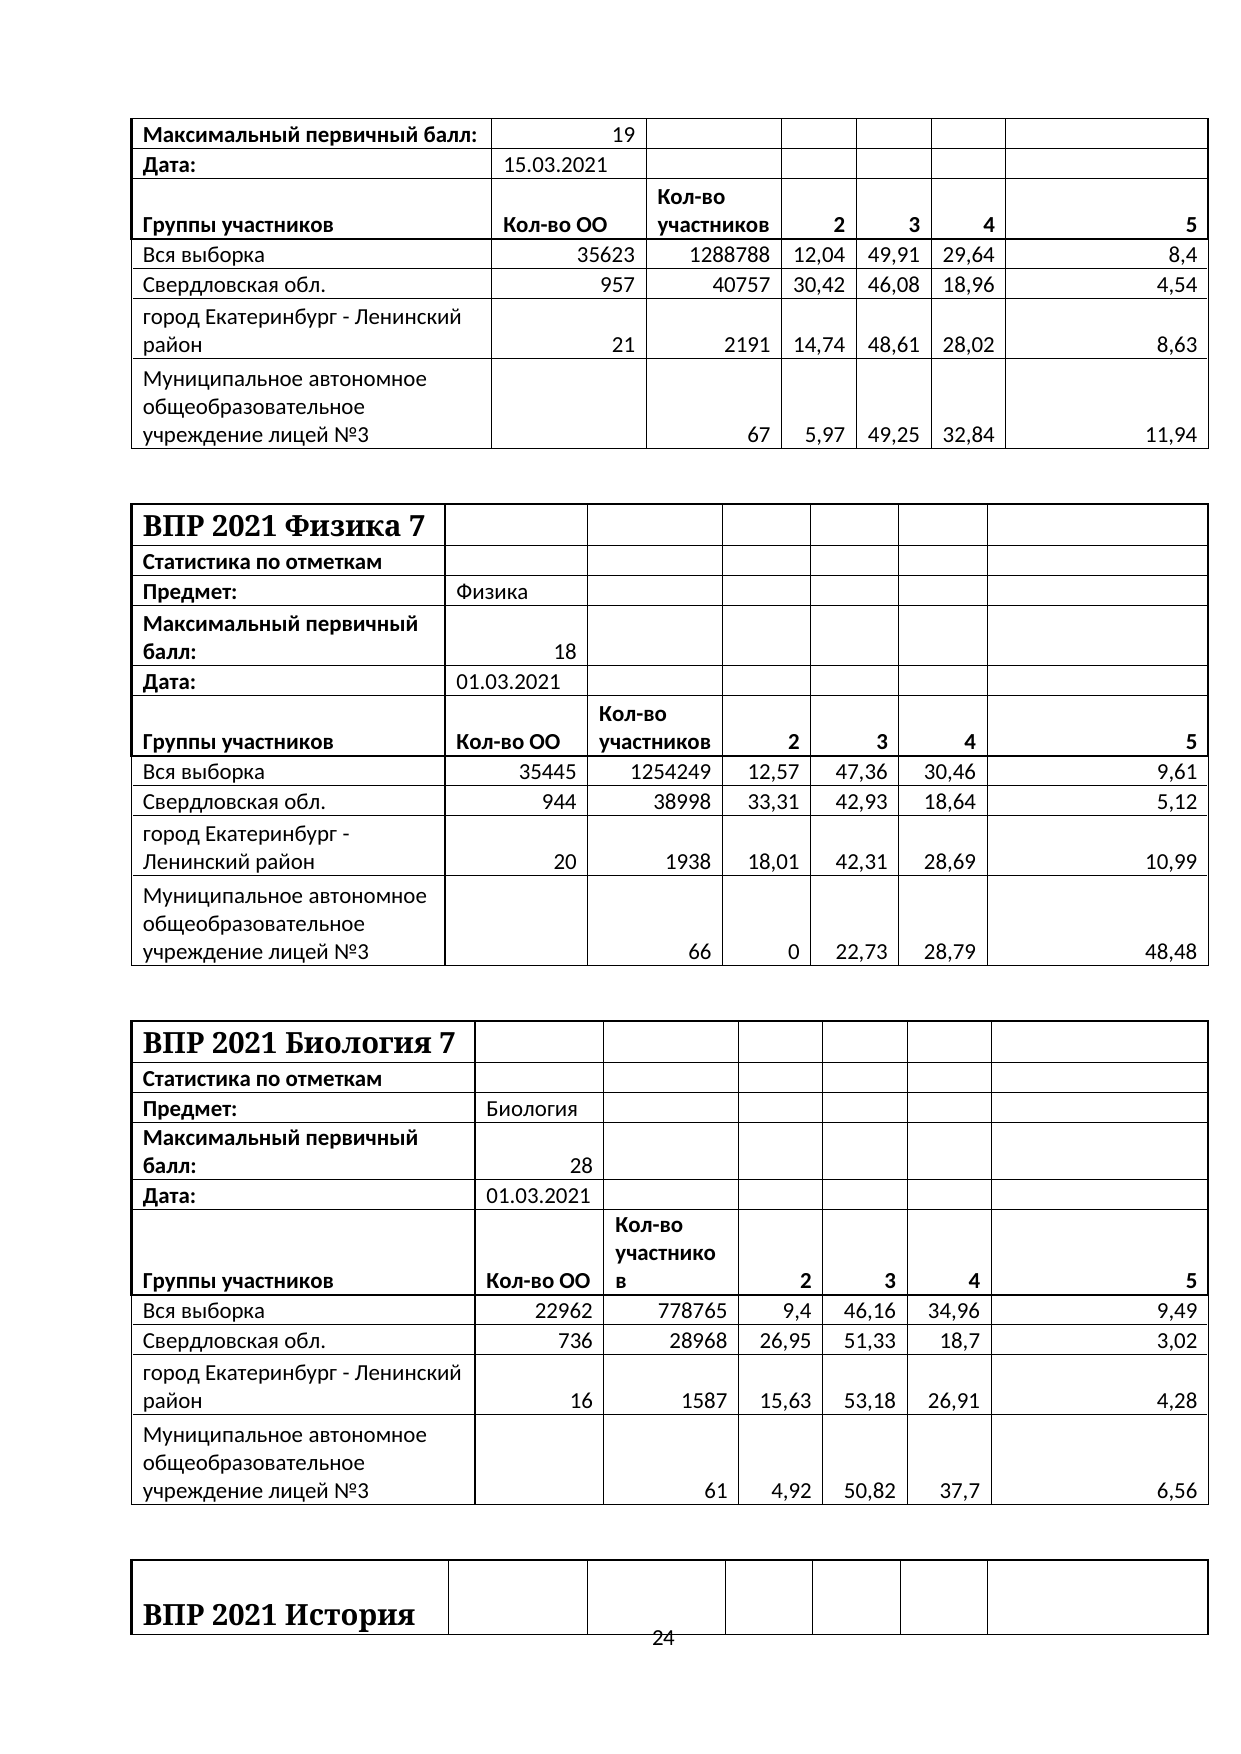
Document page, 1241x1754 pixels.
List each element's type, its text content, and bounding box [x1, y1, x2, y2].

table_cell [739, 1123, 822, 1179]
table_cell 19 [492, 119, 646, 148]
table_cell 30,42 [782, 269, 856, 298]
table_header [588, 505, 722, 545]
table_cell 18,64 [899, 786, 987, 815]
table_cell [588, 576, 722, 605]
table_cell 9,4 [739, 1296, 822, 1324]
table_cell 3 [823, 1210, 907, 1294]
table_cell [992, 1180, 1207, 1209]
table_cell [604, 1093, 738, 1122]
table_cell 22,73 [811, 876, 898, 965]
table_cell 5,97 [782, 359, 856, 448]
table_header [992, 1022, 1207, 1062]
table_cell [604, 1180, 738, 1209]
table_cell 3,02 [992, 1324, 1208, 1354]
table_cell 0 [723, 876, 810, 965]
table_cell Свердловская обл. [132, 785, 444, 815]
table_cell Дата: [133, 1180, 474, 1209]
table_header [726, 1561, 812, 1634]
table_cell [1006, 149, 1207, 178]
table_header [988, 1561, 1207, 1634]
table_cell Кол-во участников [647, 179, 781, 238]
table_cell 8,4 [1006, 240, 1208, 268]
table_cell 67 [647, 359, 781, 448]
table_cell [588, 546, 722, 575]
table_cell 28 [476, 1123, 603, 1179]
table_cell 18,96 [932, 269, 1005, 298]
table_cell 61 [604, 1415, 738, 1504]
table_cell [723, 606, 810, 665]
table_cell [988, 666, 1207, 695]
table_cell [723, 666, 810, 695]
table_cell город Екатеринбург - Ленинский район [132, 815, 444, 875]
table_cell город Екатеринбург - Ленинский район [132, 1354, 474, 1414]
table_cell 2 [782, 179, 856, 238]
table_cell 18,7 [908, 1325, 991, 1354]
table_cell Свердловская обл. [132, 1324, 474, 1354]
table_cell [647, 149, 781, 178]
table_cell Свердловская обл. [132, 268, 491, 298]
table_header [823, 1022, 907, 1062]
table_cell 1254249 [588, 757, 722, 785]
table_cell Биология [476, 1093, 603, 1122]
table_cell 32,84 [932, 359, 1005, 448]
table_cell [476, 1415, 603, 1504]
table_cell Кол-во ОО [492, 179, 646, 238]
table_cell Максимальный первичный балл: [133, 1123, 474, 1179]
table_cell Вся выборка [132, 1296, 474, 1324]
table_cell [723, 576, 810, 605]
table_cell 26,95 [739, 1325, 822, 1354]
table_cell [811, 546, 898, 575]
table_cell [823, 1180, 907, 1209]
table_cell 48,61 [857, 299, 931, 358]
table_cell [988, 606, 1207, 665]
table_cell [723, 546, 810, 575]
table_cell [1006, 119, 1207, 148]
table_cell [446, 876, 587, 965]
table_cell Кол-во участников [604, 1210, 738, 1294]
table_cell [446, 546, 587, 575]
table_cell 12,04 [782, 240, 856, 268]
table_header [588, 1561, 725, 1634]
table_cell 15,63 [739, 1355, 822, 1414]
table_cell 46,08 [857, 269, 931, 298]
table_cell 46,16 [823, 1296, 907, 1324]
table_cell 736 [476, 1325, 603, 1354]
table_cell [739, 1180, 822, 1209]
table_header [901, 1561, 987, 1634]
table_cell 35623 [492, 240, 646, 268]
table_cell 3 [857, 179, 931, 238]
table_cell Предмет: [133, 1093, 474, 1122]
table_cell 4 [932, 179, 1005, 238]
table_header [739, 1022, 822, 1062]
table_cell 40757 [647, 269, 781, 298]
table_cell 9,61 [988, 757, 1208, 785]
table_header [476, 1022, 603, 1062]
table_cell 49,91 [857, 240, 931, 268]
table_cell 8,63 [1006, 298, 1208, 358]
table_cell 5,12 [988, 785, 1208, 815]
table_cell 5 [1006, 179, 1207, 238]
table_cell 18,01 [723, 816, 810, 875]
table_cell Группы участников [133, 179, 491, 238]
table_cell 6,56 [992, 1414, 1208, 1504]
table_header [813, 1561, 900, 1634]
table_header ВПР 2021 История 7 [133, 1561, 448, 1634]
table_cell Дата: [133, 149, 491, 178]
table_cell 957 [492, 269, 646, 298]
table_cell Кол-во ОО [446, 696, 587, 755]
table_cell 1938 [588, 816, 722, 875]
table_cell 28968 [604, 1325, 738, 1354]
table_cell Кол-во ОО [476, 1210, 603, 1294]
table_cell 1587 [604, 1355, 738, 1414]
table_cell [782, 119, 856, 148]
table_cell [823, 1063, 907, 1092]
table_cell 20 [446, 816, 587, 875]
table_cell 48,48 [988, 875, 1208, 965]
table_cell 26,91 [908, 1355, 991, 1414]
table_cell 01.03.2021 [476, 1180, 603, 1209]
table_cell [823, 1123, 907, 1179]
table_header ВПР 2021 Биология 7 [133, 1022, 474, 1062]
table_cell 16 [476, 1355, 603, 1414]
table_cell [476, 1063, 603, 1092]
table_cell 38998 [588, 786, 722, 815]
table_header [811, 505, 898, 545]
table_cell [899, 546, 987, 575]
table_cell 42,93 [811, 786, 898, 815]
table_cell [492, 359, 646, 448]
table_cell 4,28 [992, 1354, 1208, 1414]
table_cell [823, 1093, 907, 1122]
table_cell 4 [899, 696, 987, 755]
table_cell Вся выборка [132, 240, 491, 268]
table_cell [647, 119, 781, 148]
table_header [604, 1022, 738, 1062]
table_cell 28,79 [899, 876, 987, 965]
table_cell Кол-во участников [588, 696, 722, 755]
table_cell [588, 666, 722, 695]
table_cell 5 [992, 1210, 1207, 1294]
table_cell [739, 1063, 822, 1092]
table_cell 29,64 [932, 240, 1005, 268]
table_cell 4 [908, 1210, 991, 1294]
table_cell Максимальный первичный балл: [133, 606, 444, 665]
table_cell 35445 [446, 757, 587, 785]
table_header [449, 1561, 587, 1634]
table_cell 50,82 [823, 1415, 907, 1504]
table_cell [857, 119, 931, 148]
table_cell [811, 606, 898, 665]
table_cell [899, 576, 987, 605]
table_cell 9,49 [992, 1296, 1208, 1324]
table_cell 12,57 [723, 757, 810, 785]
table_cell [988, 546, 1207, 575]
table_cell 4,92 [739, 1415, 822, 1504]
table_cell 1288788 [647, 240, 781, 268]
table_cell 01.03.2021 [446, 666, 587, 695]
table_cell [604, 1063, 738, 1092]
table_cell Группы участников [133, 696, 444, 755]
table_cell город Екатеринбург - Ленинский район [132, 298, 491, 358]
table_cell 28,69 [899, 816, 987, 875]
table_header [908, 1022, 991, 1062]
table_cell [739, 1093, 822, 1122]
table_cell [857, 149, 931, 178]
table_cell [899, 666, 987, 695]
table_cell [811, 666, 898, 695]
table_cell 5 [988, 696, 1207, 755]
table_cell 66 [588, 876, 722, 965]
table_cell 944 [446, 786, 587, 815]
table_cell [992, 1123, 1207, 1179]
table_cell [908, 1093, 991, 1122]
table_cell 778765 [604, 1296, 738, 1324]
table_cell 21 [492, 299, 646, 358]
table_cell [604, 1123, 738, 1179]
table_header [988, 505, 1207, 545]
table_cell [932, 119, 1005, 148]
table_cell Муниципальное автономное общеобразовательное учреждение лицей №3 [132, 875, 444, 965]
table_cell [932, 149, 1005, 178]
table_cell Физика [446, 576, 587, 605]
table_cell [992, 1063, 1207, 1092]
table_cell 2 [739, 1210, 822, 1294]
table_cell Муниципальное автономное общеобразовательное учреждение лицей №3 [132, 1414, 474, 1504]
table_cell 28,02 [932, 299, 1005, 358]
table_cell 34,96 [908, 1296, 991, 1324]
table_cell 51,33 [823, 1325, 907, 1354]
table_cell Максимальный первичный балл: [133, 119, 491, 148]
table_header [899, 505, 987, 545]
table_cell 42,31 [811, 816, 898, 875]
table_cell [992, 1093, 1207, 1122]
table_cell 11,94 [1006, 358, 1208, 448]
table_cell Статистика по отметкам [133, 546, 444, 575]
table_header [446, 505, 587, 545]
table_cell Муниципальное автономное общеобразовательное учреждение лицей №3 [132, 358, 491, 448]
table_cell [782, 149, 856, 178]
table_cell [908, 1123, 991, 1179]
table_cell 47,36 [811, 757, 898, 785]
table_header ВПР 2021 Физика 7 [133, 505, 444, 545]
table_cell 3 [811, 696, 898, 755]
table_cell Вся выборка [132, 757, 444, 785]
table_cell [899, 606, 987, 665]
table_cell 37,7 [908, 1415, 991, 1504]
table_cell Предмет: [133, 576, 444, 605]
table_cell 10,99 [988, 815, 1208, 875]
table_cell Дата: [133, 666, 444, 695]
table_cell 15.03.2021 [492, 149, 646, 178]
table_cell 18 [446, 606, 587, 665]
table_cell 2191 [647, 299, 781, 358]
table_header [723, 505, 810, 545]
table_cell 14,74 [782, 299, 856, 358]
table_cell 33,31 [723, 786, 810, 815]
table_cell Группы участников [133, 1210, 474, 1294]
table_cell 2 [723, 696, 810, 755]
table_cell [588, 606, 722, 665]
table_cell [908, 1063, 991, 1092]
table_cell 30,46 [899, 757, 987, 785]
table_cell 53,18 [823, 1355, 907, 1414]
table_cell 49,25 [857, 359, 931, 448]
table_cell 22962 [476, 1296, 603, 1324]
table_cell 4,54 [1006, 268, 1208, 298]
table_cell Статистика по отметкам [133, 1063, 474, 1092]
table_cell [908, 1180, 991, 1209]
table_cell [988, 576, 1207, 605]
table_cell [811, 576, 898, 605]
